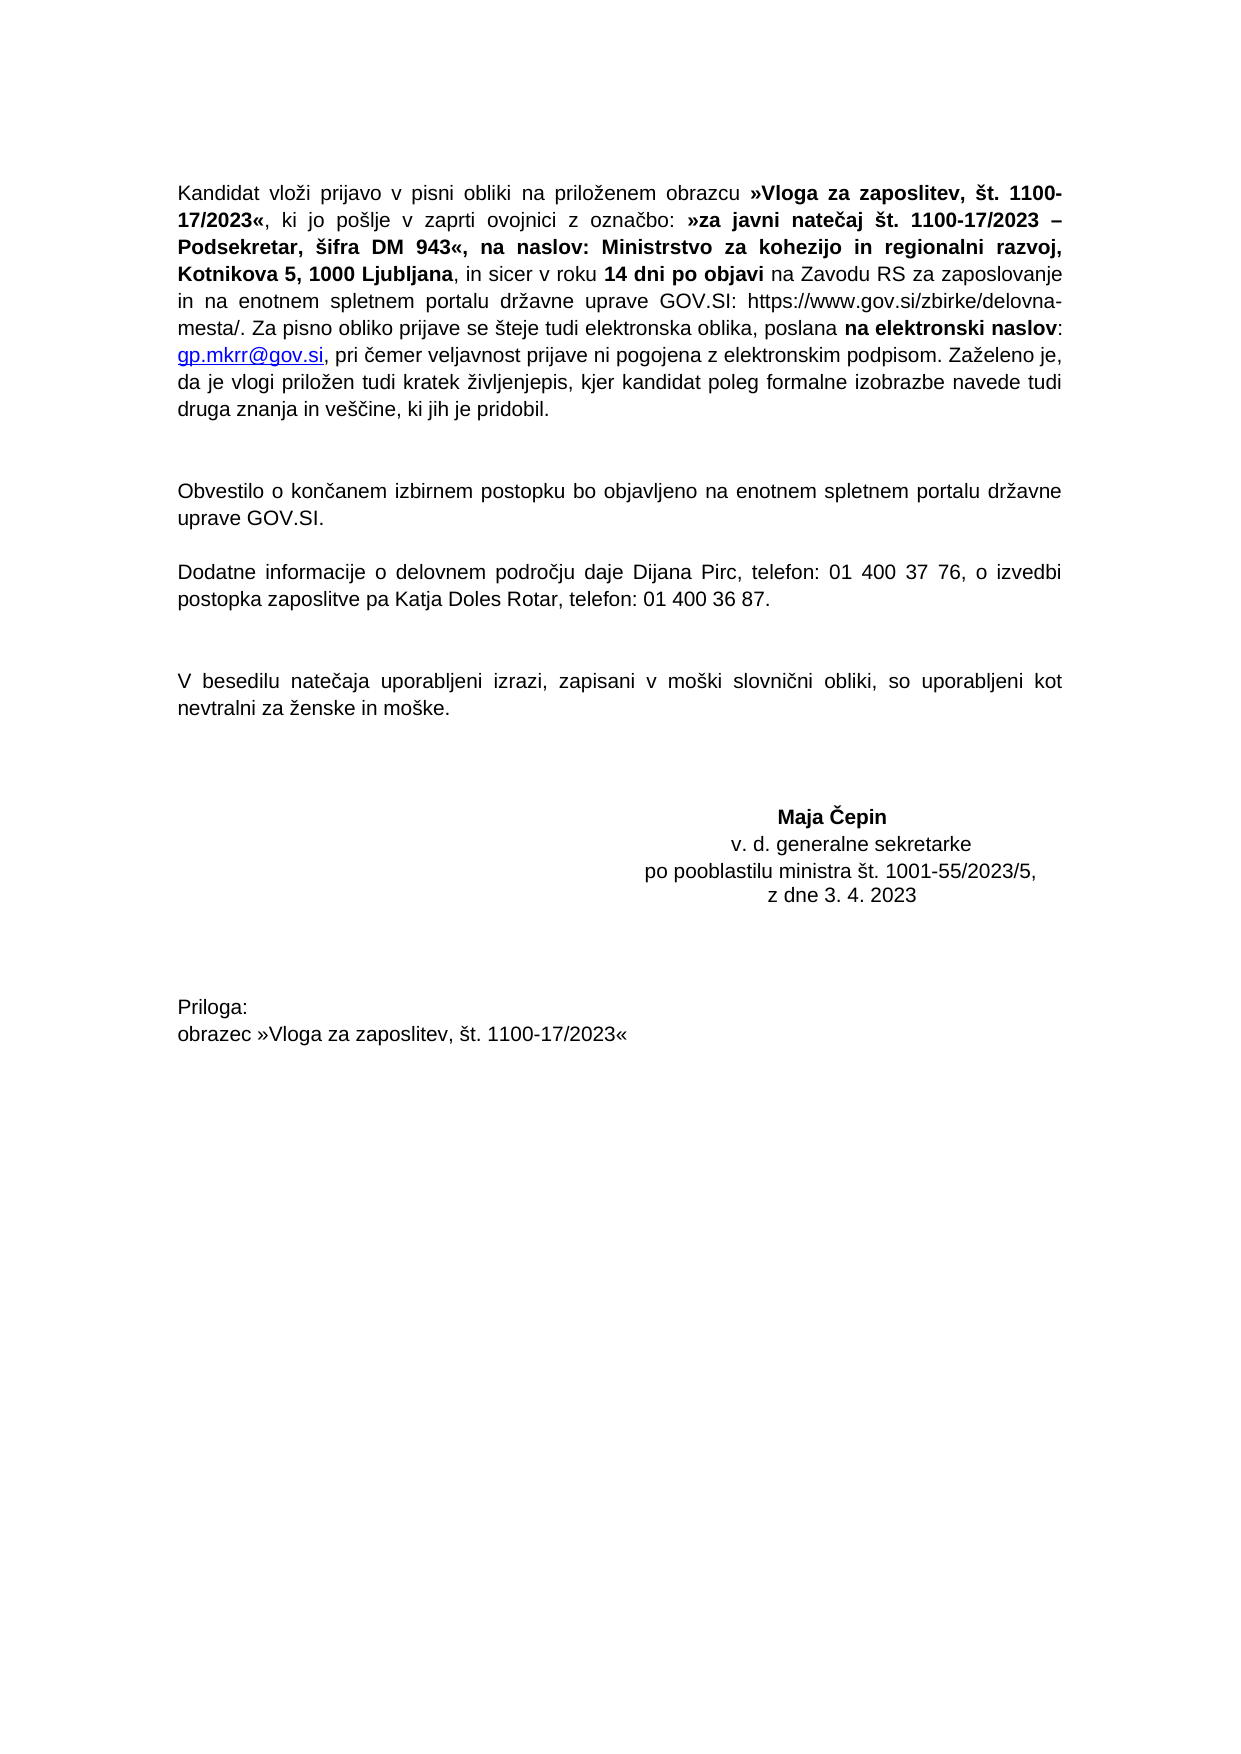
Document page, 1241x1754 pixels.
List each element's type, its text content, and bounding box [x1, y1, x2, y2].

text V besedilu natečaja uporabljeni izrazi, zapisani v moški slovnični obliki, so uporabljeni kot nevtralni za ženske in moške. [177, 666, 1063, 720]
text Maja Čepin [177, 801, 1068, 828]
text Dodatne informacije o delovnem področju daje Dijana Pirc, telefon: 01 400 37 76, o izvedbi postopka zaposlitve pa Katja Doles Rotar, telefon: 01 400 36 87. [177, 557, 1063, 611]
text Kandidat vloži prijavo v pisni obliki na priloženem obrazcu »Vloga za zaposlitev, št. 1100-17/2023«, ki jo pošlje v zaprti ovojnici z označbo: »za javni natečaj št. 1100-17/2023 –Podsekretar, šifra DM 943«, na naslov: Ministrstvo za kohezijo in regionalni razvoj, Kotnikova 5, 1000 Ljubljana, in sicer v roku 14 dni po objavi na Zavodu RS za zaposlovanje in na enotnem spletnem portalu državne uprave GOV.SI: https://www.gov.si/zbirke/delovna-mesta/. Za pisno obliko prijave se šteje tudi elektronska oblika, poslana na elektronski naslov: gp.mkrr@gov.si, pri čemer veljavnost prijave ni pogojena z elektronskim podpisom. Zaželeno je, da je vlogi priložen tudi kratek življenjepis, kjer kandidat poleg formalne izobrazbe navede tudi druga znanja in veščine, ki jih je pridobil. [177, 177, 1063, 421]
text obrazec »Vloga za zaposlitev, št. 1100-17/2023« [177, 1018, 1063, 1046]
text z dne 3. 4. 2023 [402, 883, 1063, 907]
text v. d. generalne sekretarke [177, 828, 1060, 856]
text po pooblastilu ministra št. 1001-55/2023/5, [177, 856, 1060, 883]
text Priloga: [177, 991, 1063, 1018]
text Obvestilo o končanem izbirnem postopku bo objavljeno na enotnem spletnem portalu državne uprave GOV.SI. [177, 476, 1063, 530]
